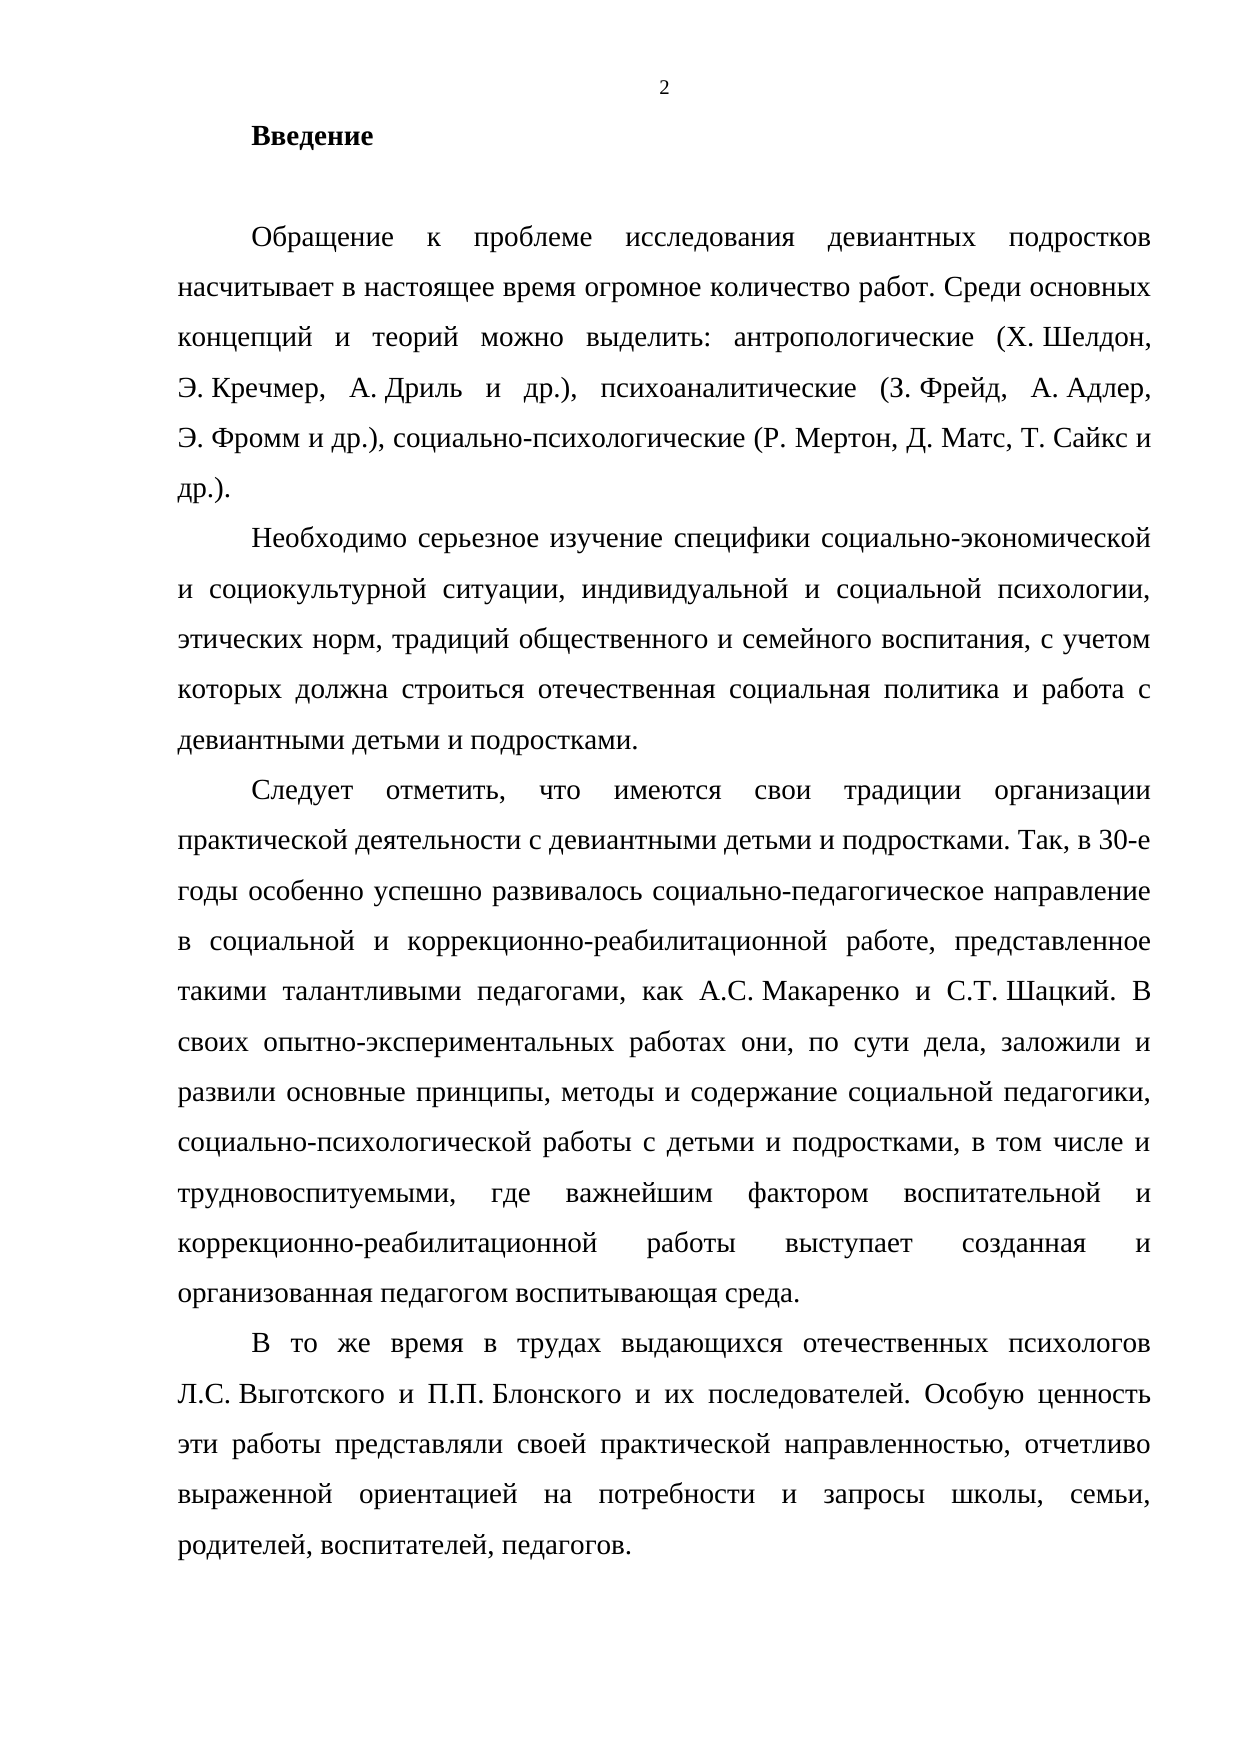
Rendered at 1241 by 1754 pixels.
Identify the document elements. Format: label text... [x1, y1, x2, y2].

text Обращение к проблеме исследования девиантных подростков насчитывает в настоящее время огромное количество работ. Среди основных концепций и теорий можно выделить: антропологические (Х. Шелдон, Э. Кречмер, А. Дриль и др.), психоаналитические (З. Фрейд, А. Адлер, Э. Фромм и др.), социально-психологические (Р. Мертон, Д. Матс, Т. Сайкс и др.). [177, 219, 1152, 504]
text Введение [177, 118, 1152, 152]
text Необходимо серьезное изучение специфики социально-экономической и социокультурной ситуации, индивидуальной и социальной психологии, этических норм, традиций общественного и семейного воспитания, с учетом которых должна строиться отечественная социальная политика и работа с девиантными детьми и подростками. [177, 521, 1152, 755]
text В то же время в трудах выдающихся отечественных психологов Л.С. Выготского и П.П. Блонского и их последователей. Особую ценность эти работы представляли своей практической направленностью, отчетливо выраженной ориентацией на потребности и запросы школы, семьи, родителей, воспитателей, педагогов. [177, 1326, 1152, 1560]
text Следует отметить, что имеются свои традиции организации практической деятельности с девиантными детьми и подростками. Так, в 30-е годы особенно успешно развивалось социально-педагогическое направление в социальной и коррекционно-реабилитационной работе, представленное такими талантливыми педагогами, как А.С. Макаренко и С.Т. Шацкий. В своих опытно-экспериментальных работах они, по сути дела, заложили и развили основные принципы, методы и содержание социальной педагогики, социально-психологической работы с детьми и подростками, в том числе и трудновоспитуемыми, где важнейшим фактором воспитательной и коррекционно-реабилитационной работы выступает созданная и организованная педагогом воспитывающая среда. [177, 772, 1152, 1309]
